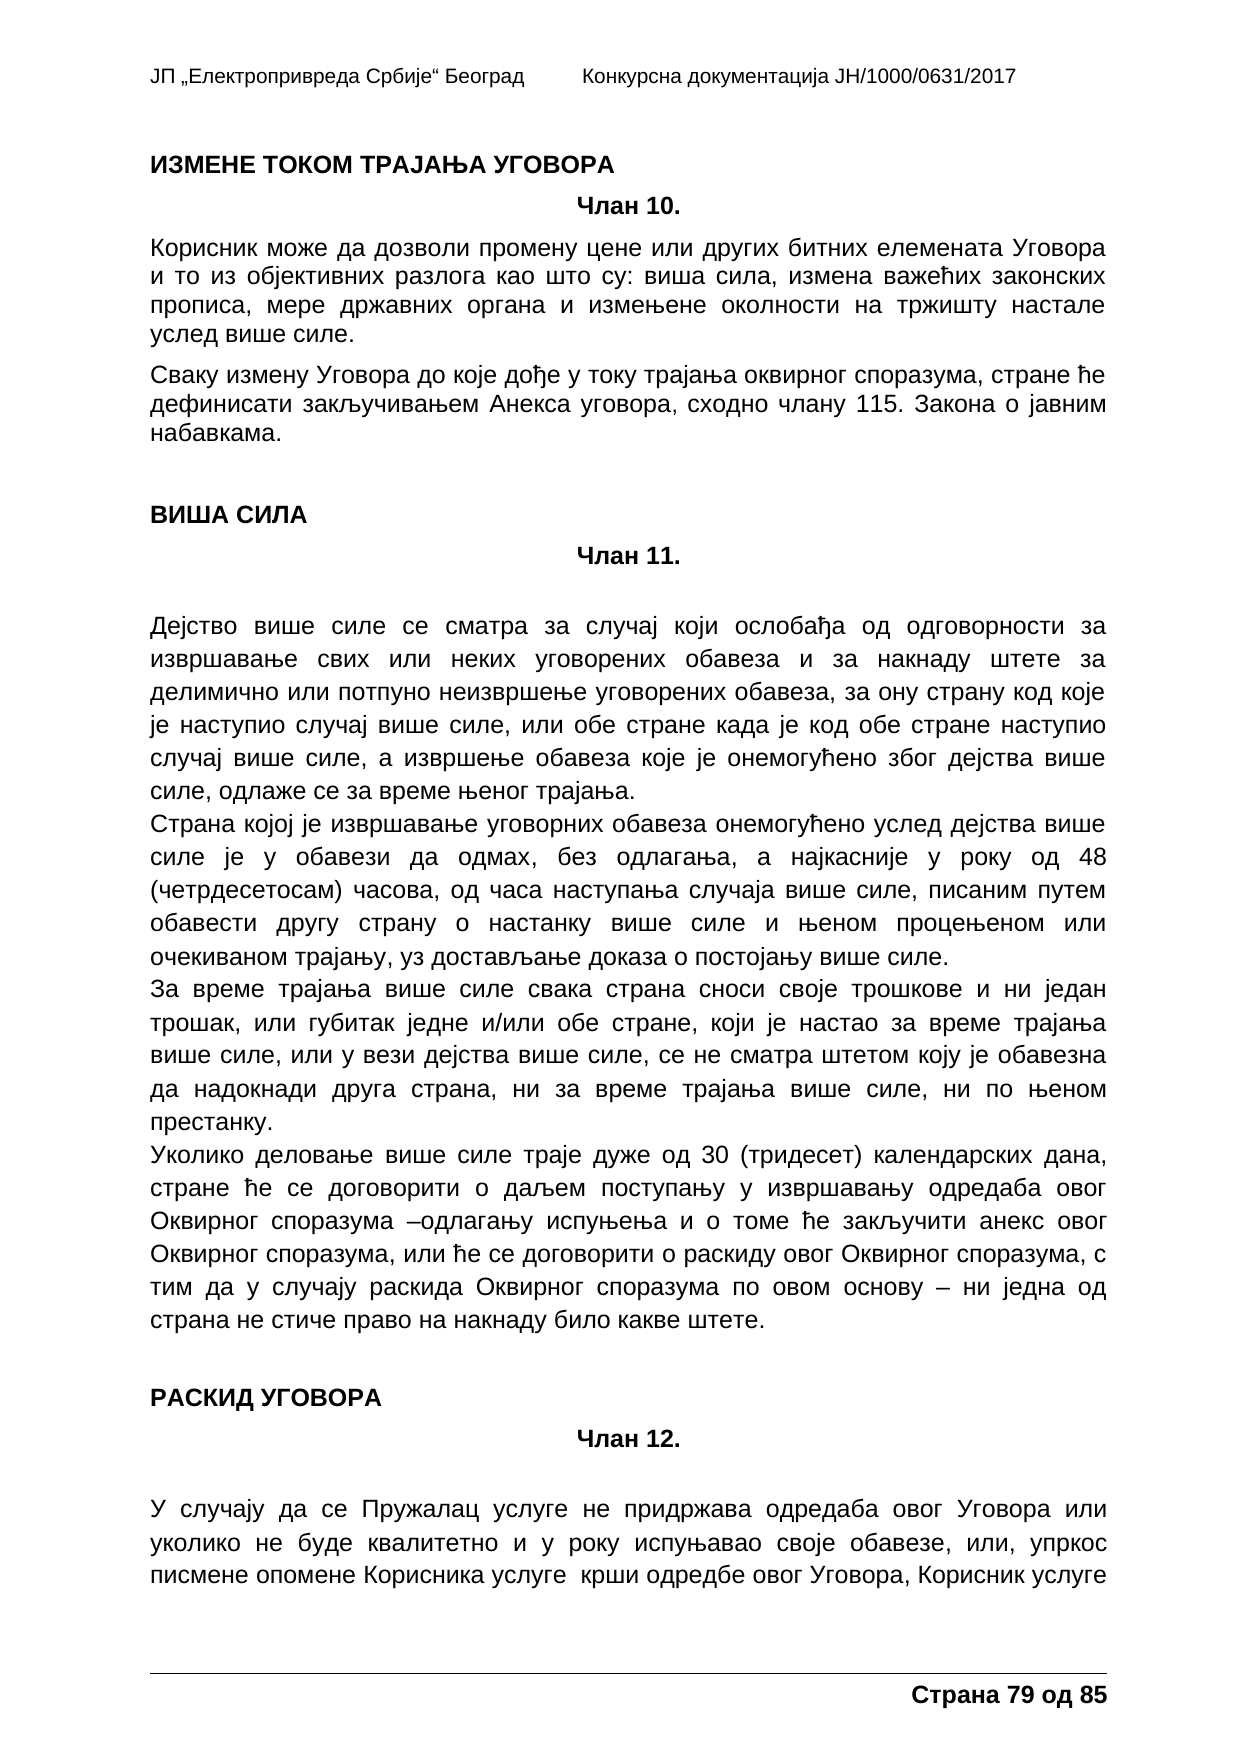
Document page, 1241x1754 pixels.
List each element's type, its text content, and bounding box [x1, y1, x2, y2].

text Члан 12. [150, 1424, 1107, 1453]
text За време трајања више силе свака страна сноси своје трошкове и ни један трошак, или губитак једне и/или обе стране, који је настао за време трајања више силе, или у вези дејства више силе, се не сматра штетом коју је обавезна да надокнади друга страна, ни за време трајања више силе, ни по њеном престанку. [150, 974, 1107, 1135]
text ИЗМЕНЕ ТОКОМ ТРАЈАЊА УГОВОРА [150, 150, 1107, 179]
text Сваку измену Уговора до које дође у току трајања оквирног споразума, стране ће дефинисати закључивањем Анекса уговора, сходно члану 115. Закона о јавним набавкама. [150, 360, 1107, 446]
text Корисник може да дозволи промену цене или других битних елемената Уговора и то из објективних разлога као што су: виша сила, измена важећих законских прописа, мере државних органа и измењене околности на тржишту настале услед више силе. [150, 232, 1107, 347]
text Члан 10. [150, 191, 1107, 220]
text Страна којој је извршавање уговорних обавеза онемогућено услед дејства више силе је у обавези да одмах, без одлагања, а најкасније у року од 48 (четрдесетосам) часова, од часа наступања случаја више силе, писаним путем обавести другу страну о настанку више силе и њеном процењеном или очекиваном трајању, уз достављање доказа о постојању више силе. [150, 809, 1107, 970]
text РАСКИД УГОВОРА [150, 1383, 1107, 1412]
text Дејство више силе се сматра за случај који ослобађа од одговорности за извршавање свих или неких уговорених обавеза и за накнаду штете за делимично или потпуно неизвршење уговорених обавеза, за ону страну код које је наступио случај више силе, или обе стране када је код обе стране наступио случај више силе, а извршење обавеза које је онемогућено због дејства више силе, одлаже се за време њеног трајања. [150, 611, 1107, 805]
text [150, 1494, 1107, 1589]
text ВИША СИЛА [150, 500, 1107, 529]
text Уколико деловање више силе траје дуже од 30 (тридесет) календарских дана, стране ће се договорити о даљем поступању у извршавању одредаба овог Оквирног споразума –одлагању испуњења и о томе ће закључити анекс овог Оквирног споразума, или ће се договорити о раскиду овог Оквирног споразума, с тим да у случају раскида Оквирног споразума по овом основу – ни једна од страна не стиче право на накнаду било какве штете. [150, 1139, 1107, 1333]
text Члан 11. [150, 541, 1107, 570]
